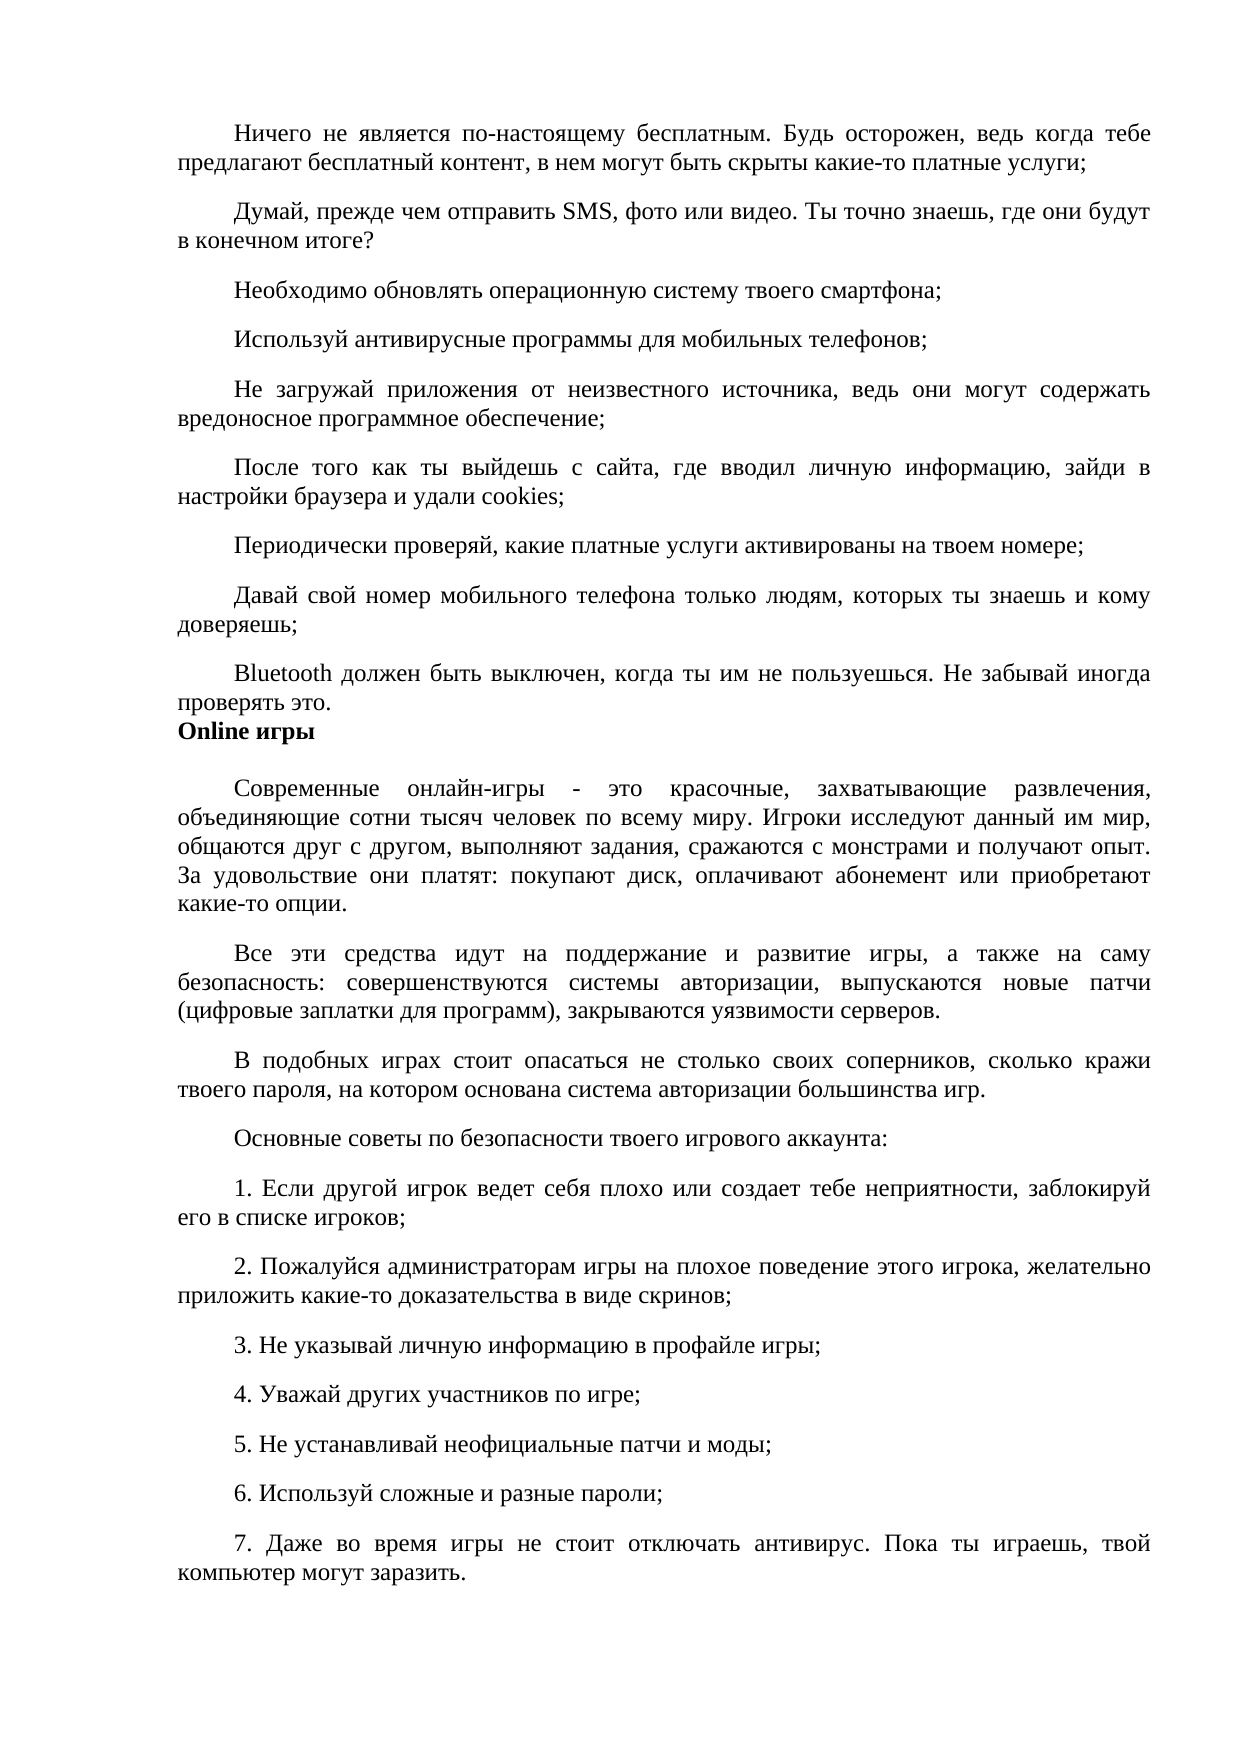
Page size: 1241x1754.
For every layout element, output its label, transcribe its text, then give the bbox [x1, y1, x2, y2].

text Основные советы по безопасности твоего игрового аккаунта: [177, 1123, 1152, 1152]
text После того как ты выйдешь с сайта, где вводил личную информацию, зайди в настройки браузера и удали cookies; [177, 452, 1152, 510]
text 1. Если другой игрок ведет себя плохо или создает тебе неприятности, заблокируй его в списке игроков; [177, 1173, 1152, 1231]
text 6. Используй сложные и разные пароли; [177, 1478, 1152, 1507]
text Online игры [177, 716, 1152, 745]
text 7. Даже во время игры не стоит отключать антивирус. Пока ты играешь, твой компьютер могут заразить. [177, 1528, 1152, 1586]
text Ничего не является по-настоящему бесплатным. Будь осторожен, ведь когда тебе предлагают бесплатный контент, в нем могут быть скрыты какие-то платные услуги; [177, 118, 1152, 176]
text Bluetooth должен быть выключен, когда ты им не пользуешься. Не забывай иногда проверять это. [177, 658, 1152, 716]
text Используй антивирусные программы для мобильных телефонов; [177, 324, 1152, 353]
text 3. Не указывай личную информацию в профайле игры; [177, 1330, 1152, 1358]
text Периодически проверяй, какие платные услуги активированы на твоем номере; [177, 531, 1152, 559]
text Думай, прежде чем отправить SMS, фото или видео. Ты точно знаешь, где они будут в конечном итоге? [177, 196, 1152, 254]
text 5. Не устанавливай неофициальные патчи и моды; [177, 1429, 1152, 1458]
text Не загружай приложения от неизвестного источника, ведь они могут содержать вредоносное программное обеспечение; [177, 374, 1152, 431]
text Необходимо обновлять операционную систему твоего смартфона; [177, 275, 1152, 303]
text Давай свой номер мобильного телефона только людям, которых ты знаешь и кому доверяешь; [177, 580, 1152, 638]
text Все эти средства идут на поддержание и развитие игры, а также на саму безопасность: совершенствуются системы авторизации, выпускаются новые патчи (цифровые заплатки для программ), закрываются уязвимости серверов. [177, 938, 1152, 1024]
text В подобных играх стоит опасаться не столько своих соперников, сколько кражи твоего пароля, на котором основана система авторизации большинства игр. [177, 1045, 1152, 1103]
text 4. Уважай других участников по игре; [177, 1379, 1152, 1408]
text 2. Пожалуйся администраторам игры на плохое поведение этого игрока, желательно приложить какие-то доказательства в виде скринов; [177, 1251, 1152, 1309]
text Современные онлайн-игры - это красочные, захватывающие развлечения, объединяющие сотни тысяч человек по всему миру. Игроки исследуют данный им мир, общаются друг с другом, выполняют задания, сражаются с монстрами и получают опыт. За удовольствие они платят: покупают диск, оплачивают абонемент или приобретают какие-то опции. [177, 773, 1152, 917]
